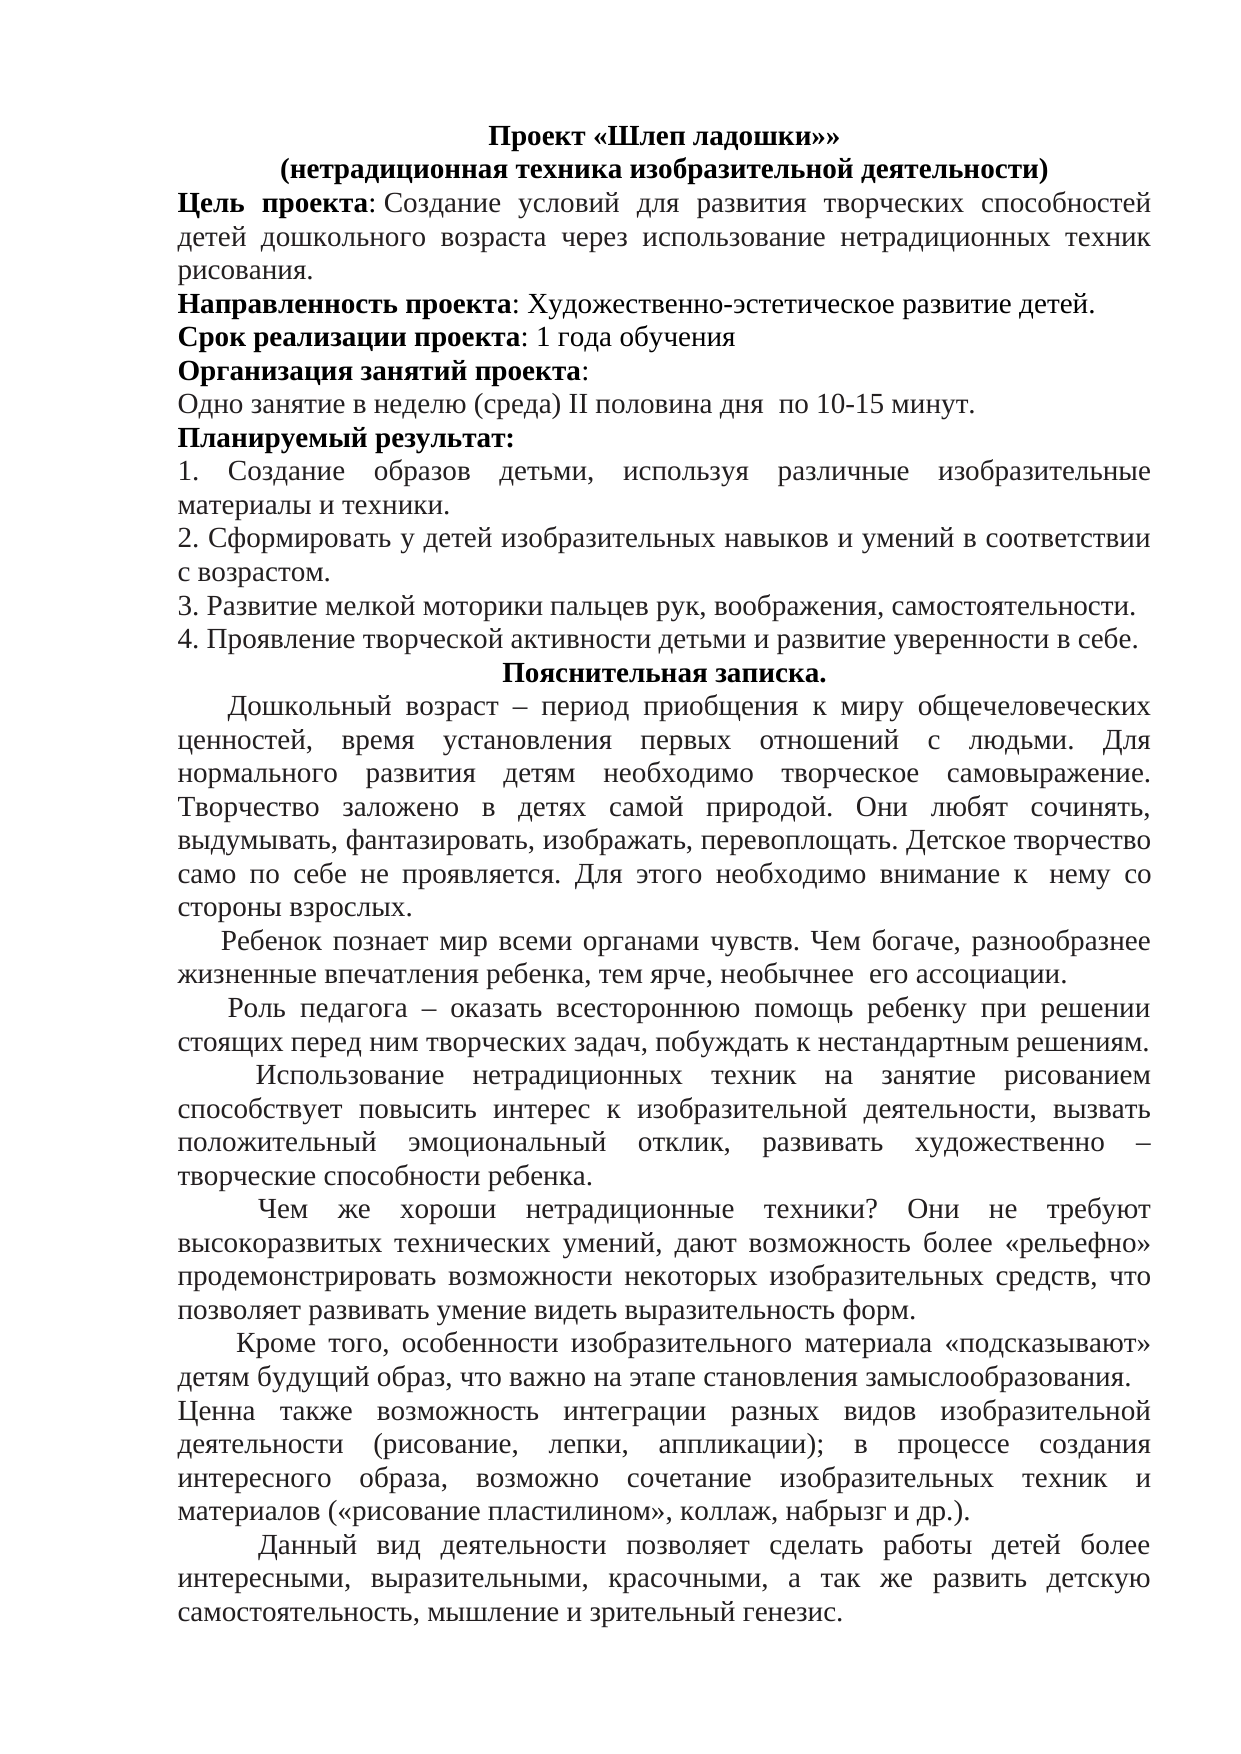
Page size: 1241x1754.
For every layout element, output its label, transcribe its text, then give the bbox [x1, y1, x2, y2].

text Организация занятий проекта: [177, 353, 1152, 386]
text Планируемый результат: [177, 420, 1152, 453]
text Направленность проекта: Художественно-эстетическое развитие детей. [177, 286, 1152, 319]
text Кроме того, особенности изобразительного материала «подсказывают» детям будущий образ, что важно на этапе становления замыслообразования. Ценна также возможность интеграции разных видов изобразительной деятельности (рисование, лепки, аппликации); в процессе создания интересного образа, возможно сочетание изобразительных техник и материалов («рисование пластилином», коллаж, набрызг и др.). [177, 1326, 1152, 1527]
text 4. Проявление творческой активности детьми и развитие уверенности в себе. [177, 621, 1152, 655]
text Использование нетрадиционных техник на занятие рисованием способствует повысить интерес к изобразительной деятельности, вызвать положительный эмоциональный отклик, развивать художественно – творческие способности ребенка. [177, 1057, 1152, 1191]
text 1. Создание образов детьми, используя различные изобразительные материалы и техники. [177, 453, 1152, 521]
text Ребенок познает мир всеми органами чувств. Чем богаче, разнообразнее жизненные впечатления ребенка, тем ярче, необычнее его ассоциации. [177, 923, 1152, 990]
text Данный вид деятельности позволяет сделать работы детей более интересными, выразительными, красочными, а так же развить детскую самостоятельность, мышление и зрительный генезис. [177, 1527, 1152, 1627]
text 3. Развитие мелкой моторики пальцев рук, воображения, самостоятельности. [177, 588, 1152, 621]
text Пояснительная записка. [177, 655, 1152, 688]
text Цель проекта: Создание условий для развития творческих способностей детей дошкольного возраста через использование нетрадиционных техник рисования. [177, 185, 1152, 286]
text Дошкольный возраст – период приобщения к миру общечеловеческих ценностей, время установления первых отношений с людьми. Для нормального развития детям необходимо творческое самовыражение. Творчество заложено в детях самой природой. Они любят сочинять, выдумывать, фантазировать, изображать, перевоплощать. Детское творчество само по себе не проявляется. Для этого необходимо внимание к нему со стороны взрослых. [177, 688, 1152, 923]
text Роль педагога – оказать всестороннюю помощь ребенку при решении стоящих перед ним творческих задач, побуждать к нестандартным решениям. [177, 990, 1152, 1057]
text Чем же хороши нетрадиционные техники? Они не требуют высокоразвитых технических умений, дают возможность более «рельефно» продемонстрировать возможности некоторых изобразительных средств, что позволяет развивать умение видеть выразительность форм. [177, 1191, 1152, 1326]
text (нетрадиционная техника изобразительной деятельности) [177, 152, 1152, 185]
text Проект «Шлеп ладошки»» [177, 118, 1152, 152]
text 2. Сформировать у детей изобразительных навыков и умений в соответствии с возрастом. [177, 521, 1152, 588]
text Одно занятие в неделю (среда) II половина дня по 10-15 минут. [177, 386, 1152, 420]
text Срок реализации проекта: 1 года обучения [177, 319, 1152, 353]
